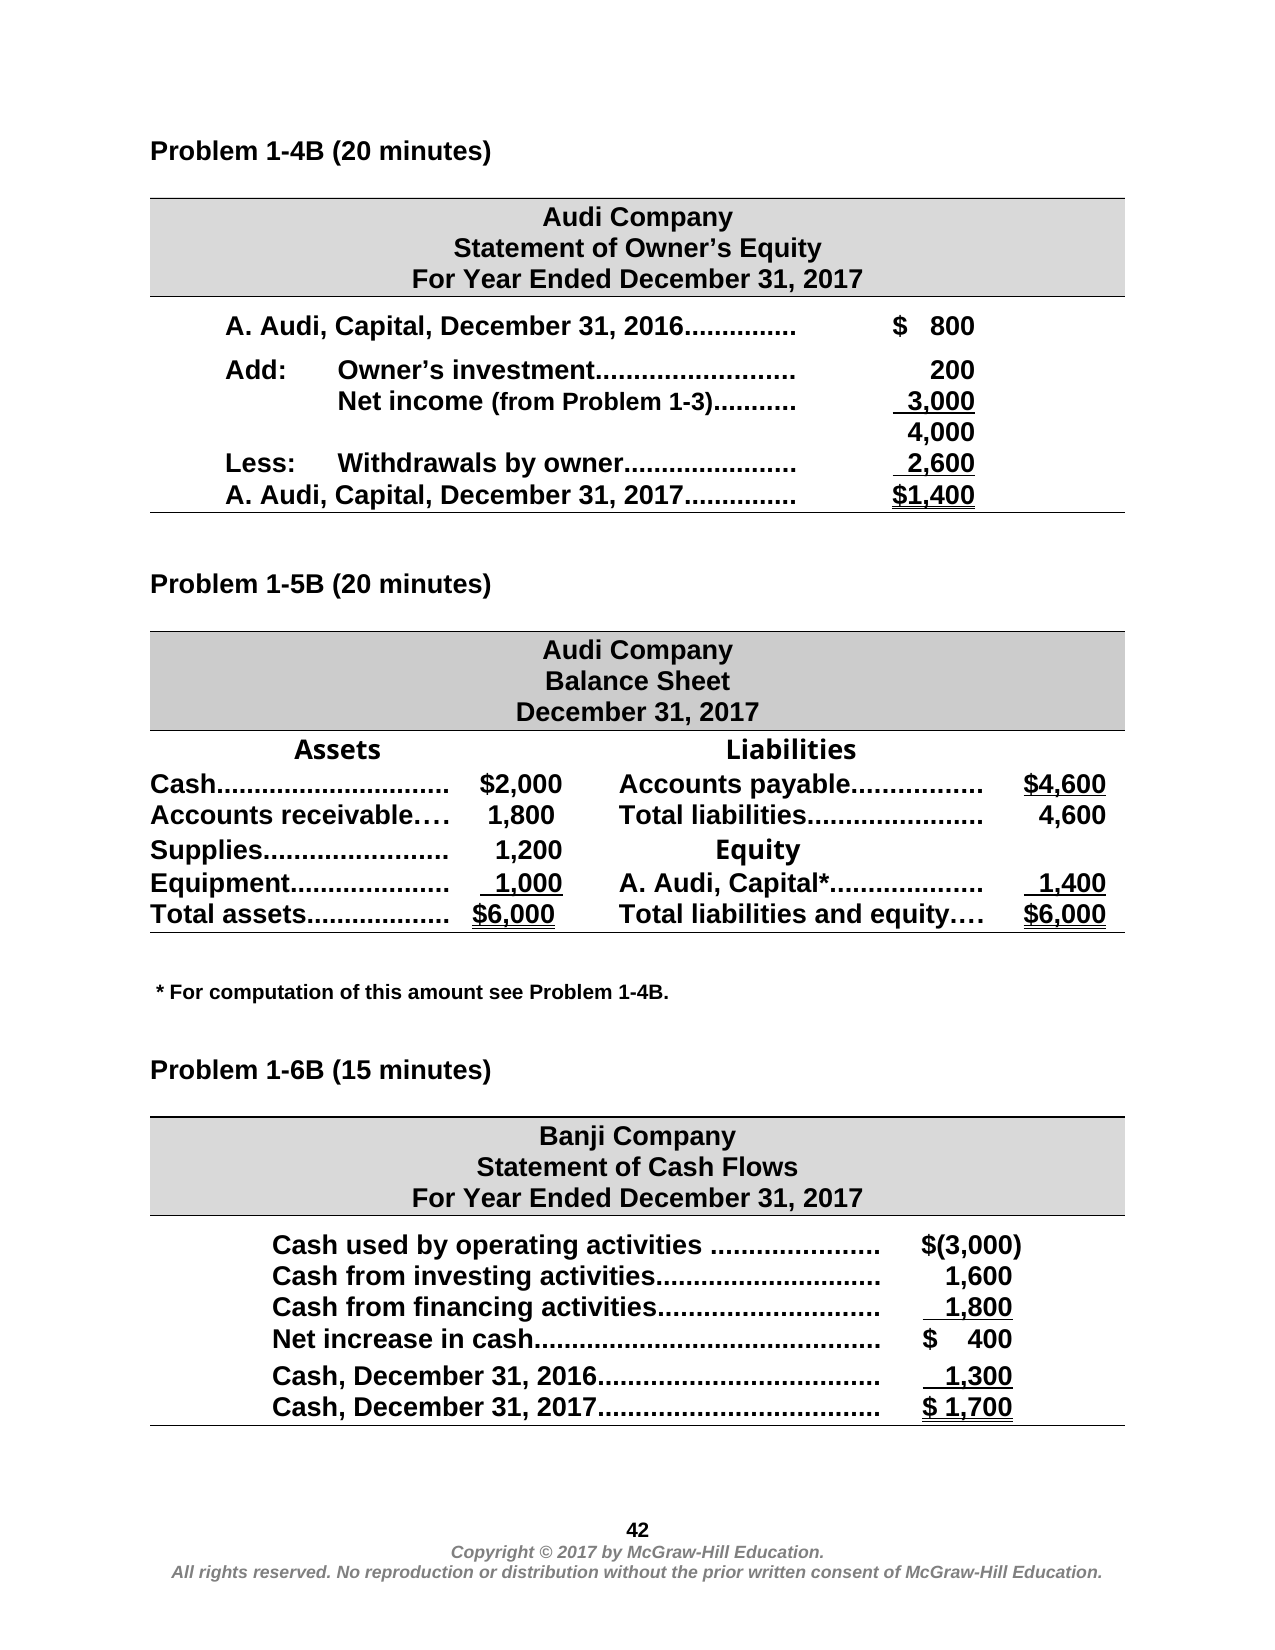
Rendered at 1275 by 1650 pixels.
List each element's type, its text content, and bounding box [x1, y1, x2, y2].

text Banji Company [150, 1118, 1125, 1151]
text For Year Ended December 31, 2017 [150, 260, 1125, 296]
text Add: Owner’s investment 200 [225, 354, 1125, 385]
text Cash $2,000 Accounts payable $4,600 [150, 768, 1125, 799]
text A. Audi, Capital, December 31, 2017 $1,400 [150, 479, 1125, 512]
text Net income (from Problem 1-3) 3,000 [225, 385, 1125, 416]
text Cash from financing activities 1,800 [150, 1291, 1125, 1323]
text Audi Company [150, 632, 1125, 665]
text 4,000 [225, 416, 1125, 447]
text Cash from investing activities 1,600 [150, 1260, 1125, 1291]
text Balance Sheet [150, 665, 1125, 693]
text Audi Company [150, 199, 1125, 232]
subtitle Net increase in cash $ 400 [150, 1323, 1125, 1354]
subtitle Cash used by operating activities $(3,000) [150, 1229, 1125, 1260]
subtitle Cash, December 31, 2017 $ 1,700 [150, 1391, 1125, 1425]
text Total assets $6,000 Total liabilities and equity $6,000 [150, 898, 1125, 932]
text Cash, December 31, 2016 1,300 [150, 1360, 1125, 1391]
text A. Audi, Capital, December 31, 2016 $ 800 [225, 310, 1125, 341]
text Equipment 1,000 A. Audi, Capital* 1,400 [150, 867, 1125, 898]
text Problem 1-6B (15 minutes) [150, 1054, 1125, 1085]
text Statement of Owner’s Equity [150, 232, 1125, 260]
text Problem 1-4B (20 minutes) [150, 135, 1125, 166]
text December 31, 2017 [150, 693, 1125, 730]
text Accounts receivable 1,800 Total liabilities 4,600 [150, 799, 1125, 830]
text Statement of Cash Flows [150, 1151, 1125, 1179]
text Assets Liabilities [150, 731, 1125, 768]
text * For computation of this amount see Problem 1-4B. [150, 979, 1125, 1003]
text Less: Withdrawals by owner 2,600 [225, 447, 1125, 479]
text For Year Ended December 31, 2017 [150, 1179, 1125, 1215]
text Problem 1-5B (20 minutes) [150, 568, 1125, 599]
text Supplies 1,200 Equity [150, 830, 1125, 867]
